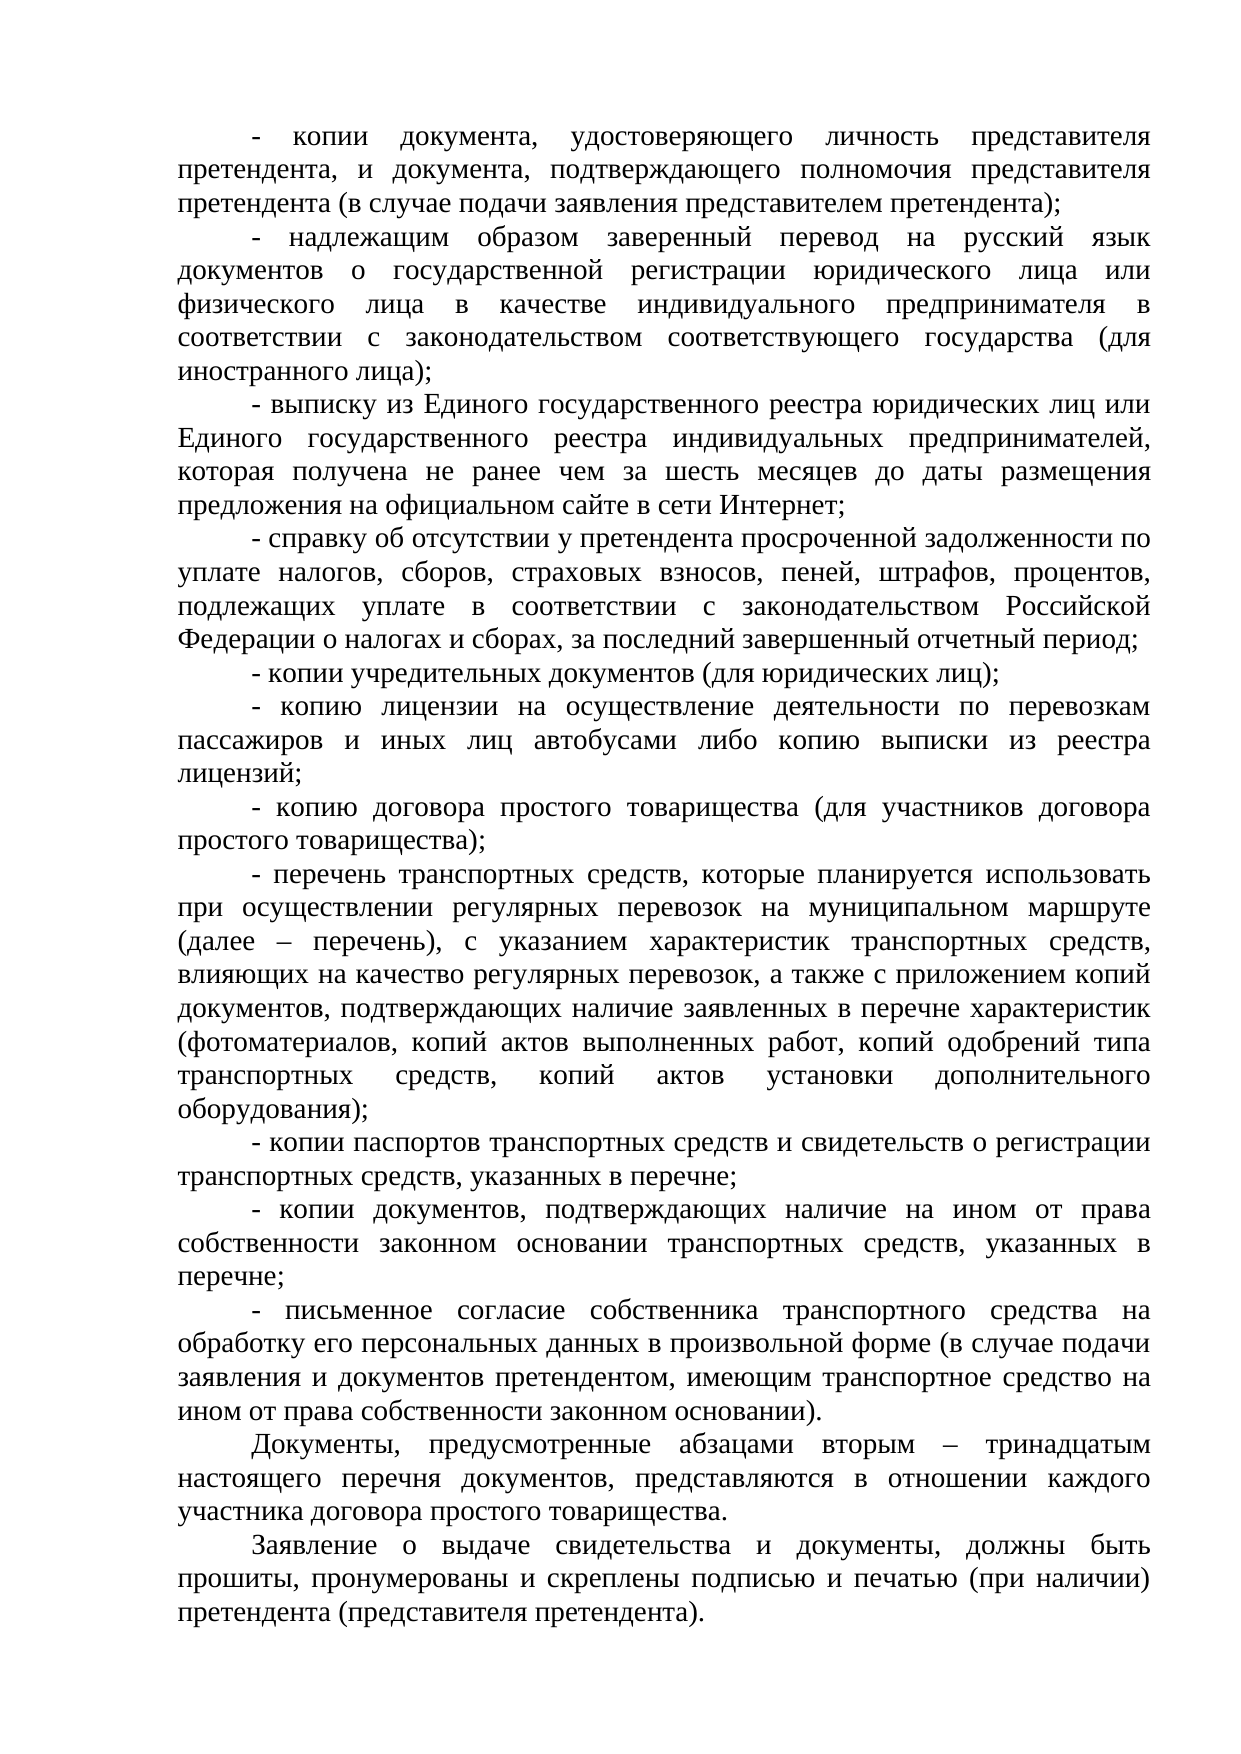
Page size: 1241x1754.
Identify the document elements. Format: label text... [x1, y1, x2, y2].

text - копии учредительных документов (для юридических лиц); [177, 655, 1152, 688]
text Заявление о выдаче свидетельства и документы, должны быть прошиты, пронумерованы и скреплены подписью и печатью (при наличии) претендента (представителя претендента). [177, 1527, 1152, 1627]
text - копию договора простого товарищества (для участников договора простого товарищества); [177, 789, 1152, 856]
text - письменное согласие собственника транспортного средства на обработку его персональных данных в произвольной форме (в случае подачи заявления и документов претендентом, имеющим транспортное средство на ином от права собственности законном основании). [177, 1292, 1152, 1426]
text - копии паспортов транспортных средств и свидетельств о регистрации транспортных средств, указанных в перечне; [177, 1124, 1152, 1191]
text - копию лицензии на осуществление деятельности по перевозкам пассажиров и иных лиц автобусами либо копию выписки из реестра лицензий; [177, 688, 1152, 789]
text - копии документов, подтверждающих наличие на ином от права собственности законном основании транспортных средств, указанных в перечне; [177, 1191, 1152, 1292]
text Документы, предусмотренные абзацами вторым – тринадцатым настоящего перечня документов, представляются в отношении каждого участника договора простого товарищества. [177, 1426, 1152, 1527]
text - надлежащим образом заверенный перевод на русский язык документов о государственной регистрации юридического лица или физического лица в качестве индивидуального предпринимателя в соответствии с законодательством соответствующего государства (для иностранного лица); [177, 219, 1152, 386]
text - перечень транспортных средств, которые планируется использовать при осуществлении регулярных перевозок на муниципальном маршруте (далее – перечень), с указанием характеристик транспортных средств, влияющих на качество регулярных перевозок, а также с приложением копий документов, подтверждающих наличие заявленных в перечне характеристик (фотоматериалов, копий актов выполненных работ, копий одобрений типа транспортных средств, копий актов установки дополнительного оборудования); [177, 856, 1152, 1124]
text - выписку из Единого государственного реестра юридических лиц или Единого государственного реестра индивидуальных предпринимателей, которая получена не ранее чем за шесть месяцев до даты размещения предложения на официальном сайте в сети Интернет; [177, 386, 1152, 521]
text - справку об отсутствии у претендента просроченной задолженности по уплате налогов, сборов, страховых взносов, пеней, штрафов, процентов, подлежащих уплате в соответствии с законодательством Российской Федерации о налогах и сборах, за последний завершенный отчетный период; [177, 521, 1152, 655]
text - копии документа, удостоверяющего личность представителя претендента, и документа, подтверждающего полномочия представителя претендента (в случае подачи заявления представителем претендента); [177, 118, 1152, 219]
